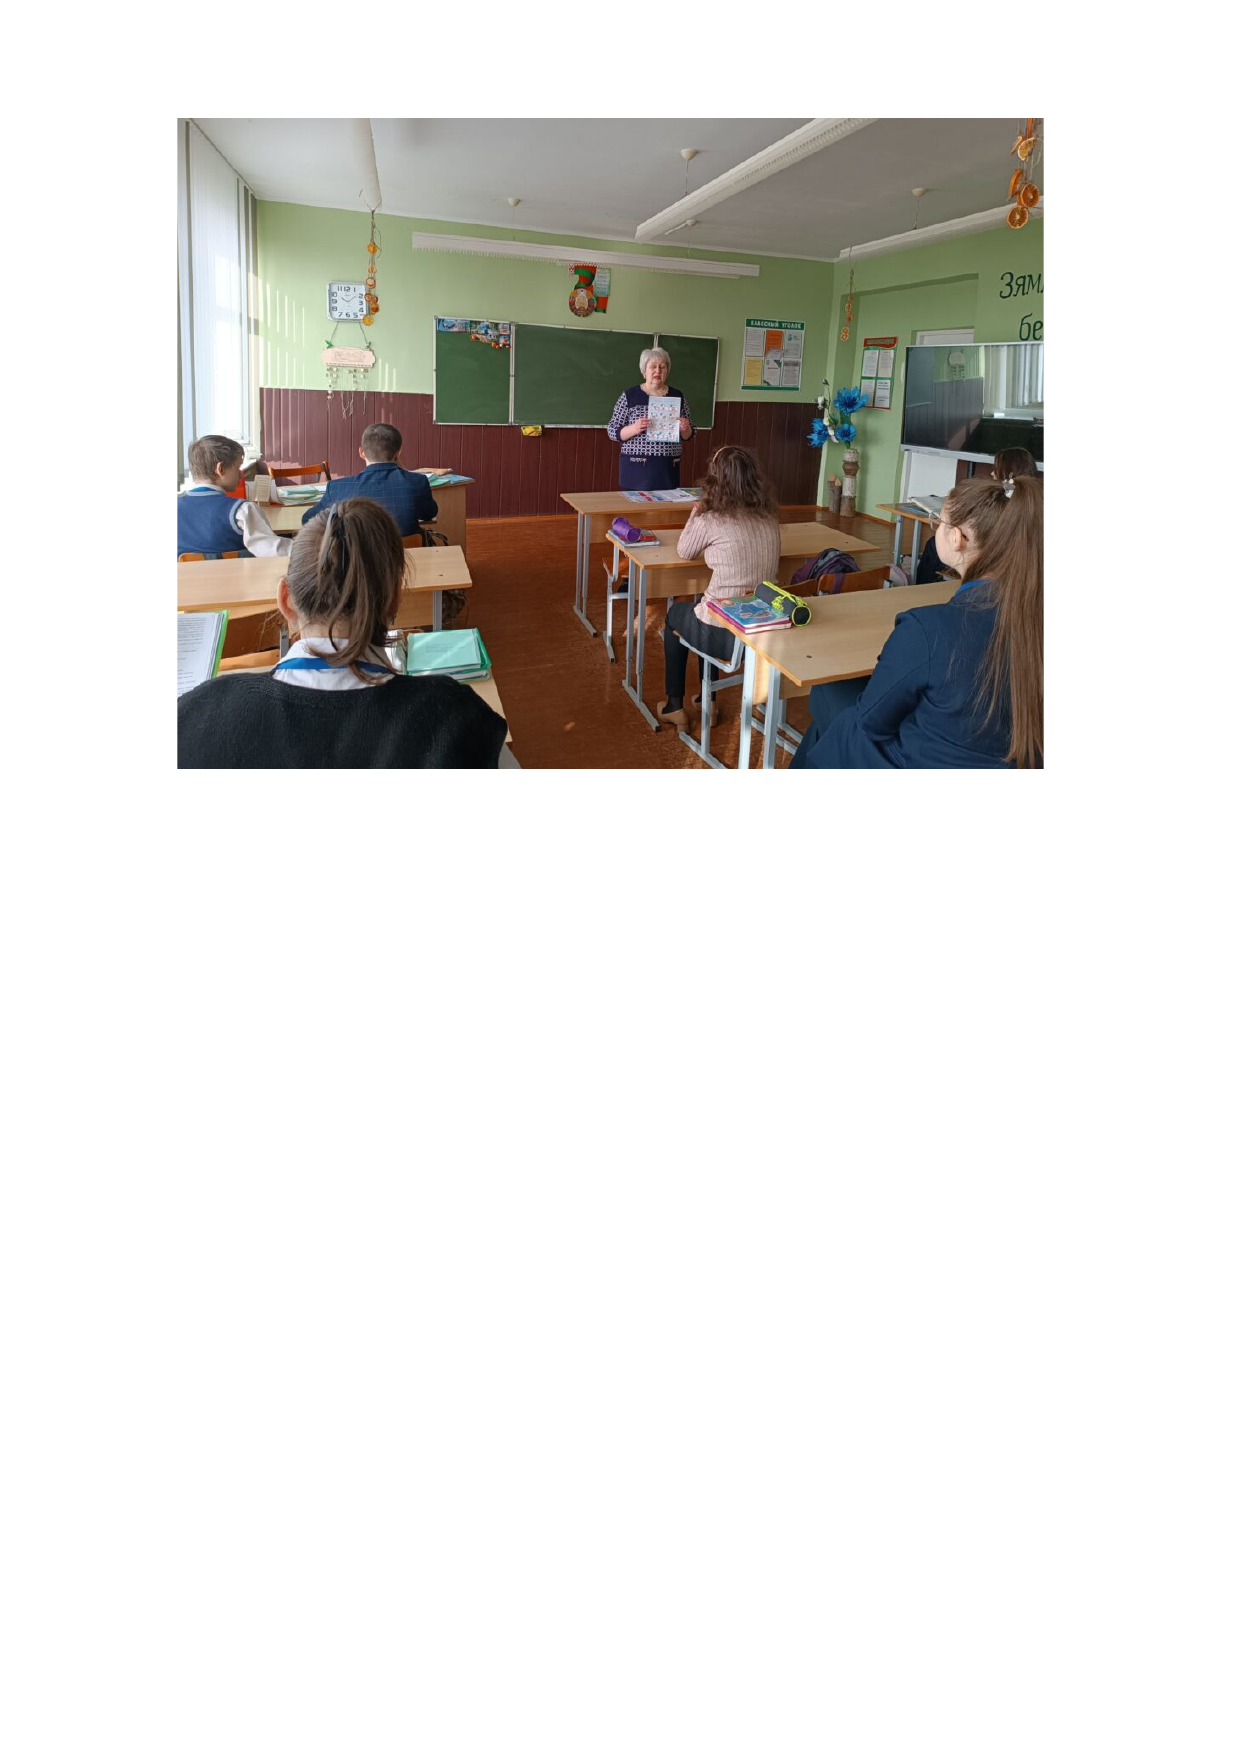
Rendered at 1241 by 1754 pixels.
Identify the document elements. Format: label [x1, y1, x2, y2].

picture [177, 118, 1044, 769]
